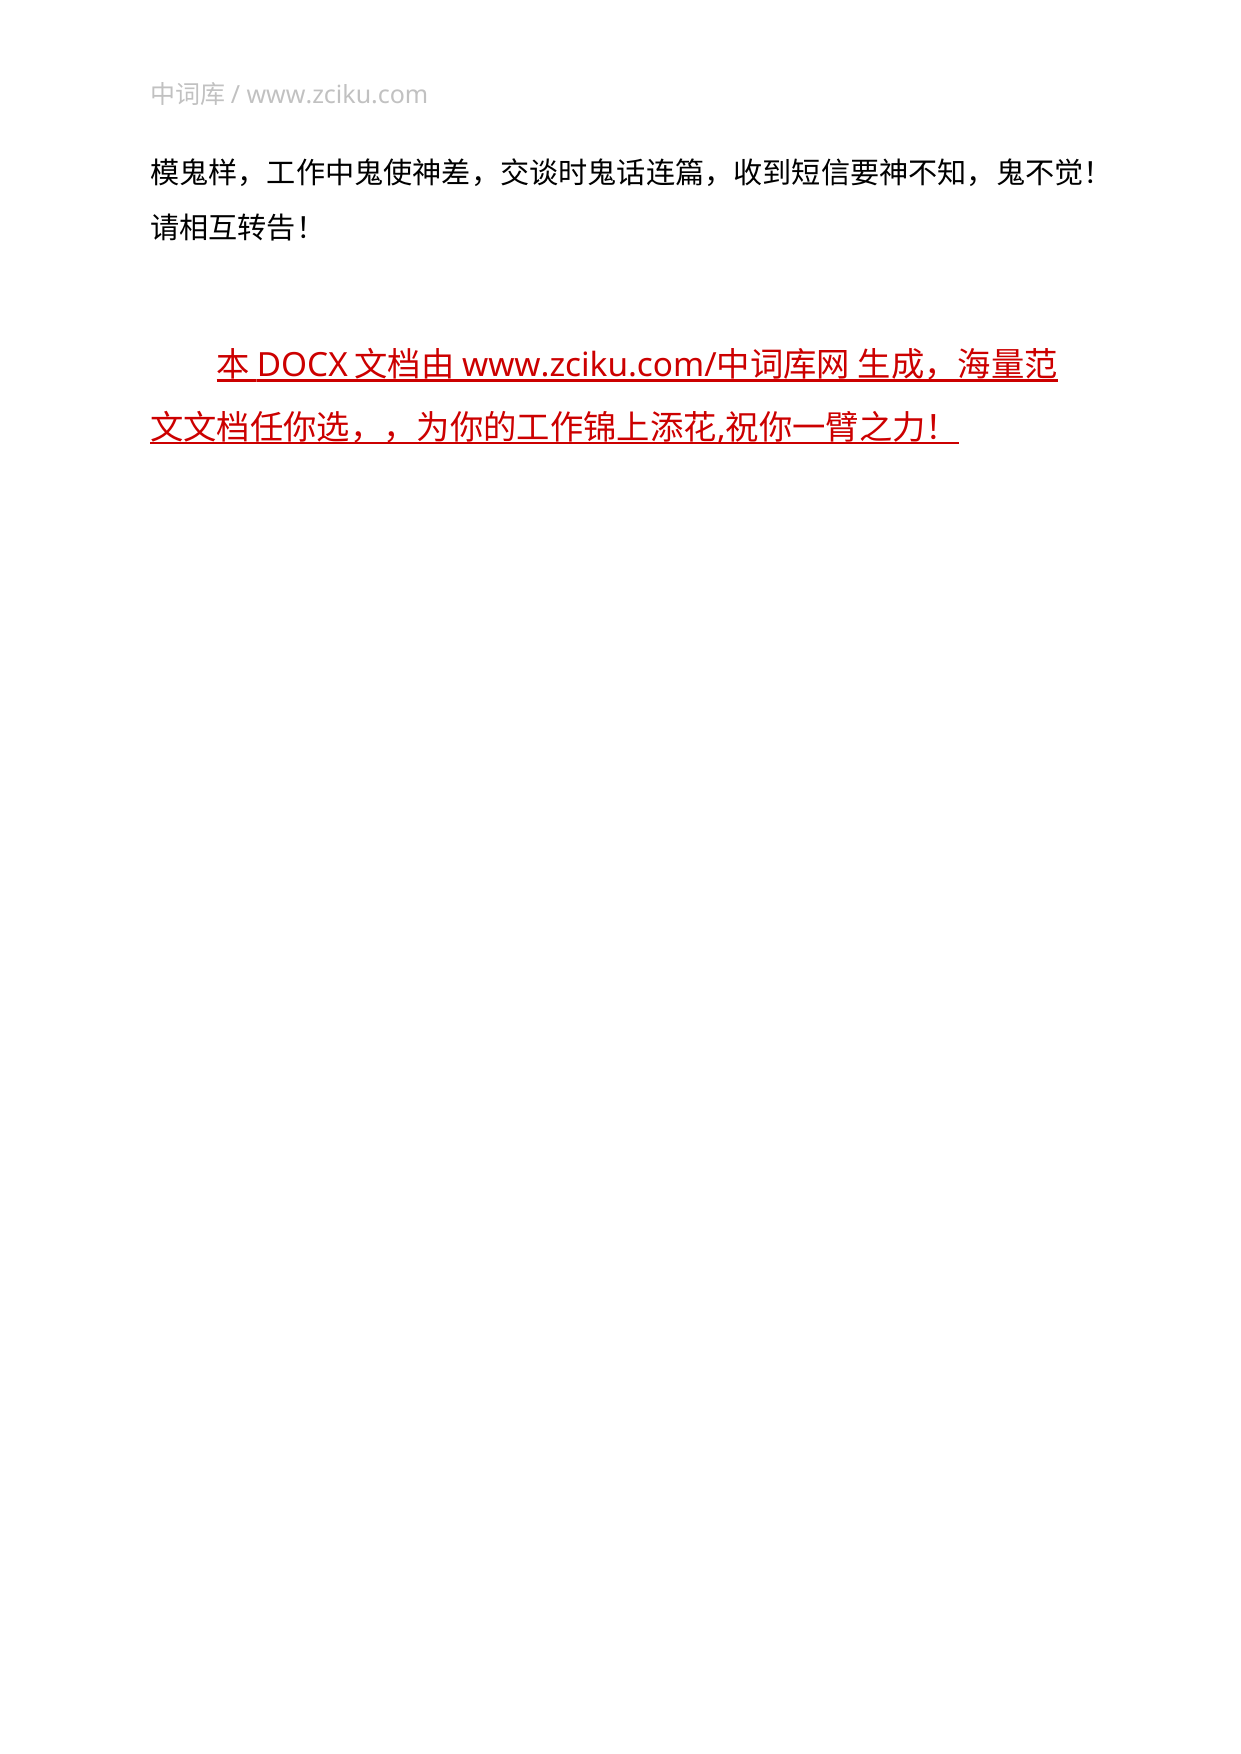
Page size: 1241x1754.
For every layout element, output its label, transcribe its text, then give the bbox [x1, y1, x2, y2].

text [150, 150, 1090, 247]
text 本DOCX文档由 www.zciku.com/中词库网 生成，海量范文文档任你选，，为你的工作锦上添花,祝你一臂之力！ [150, 338, 1090, 449]
